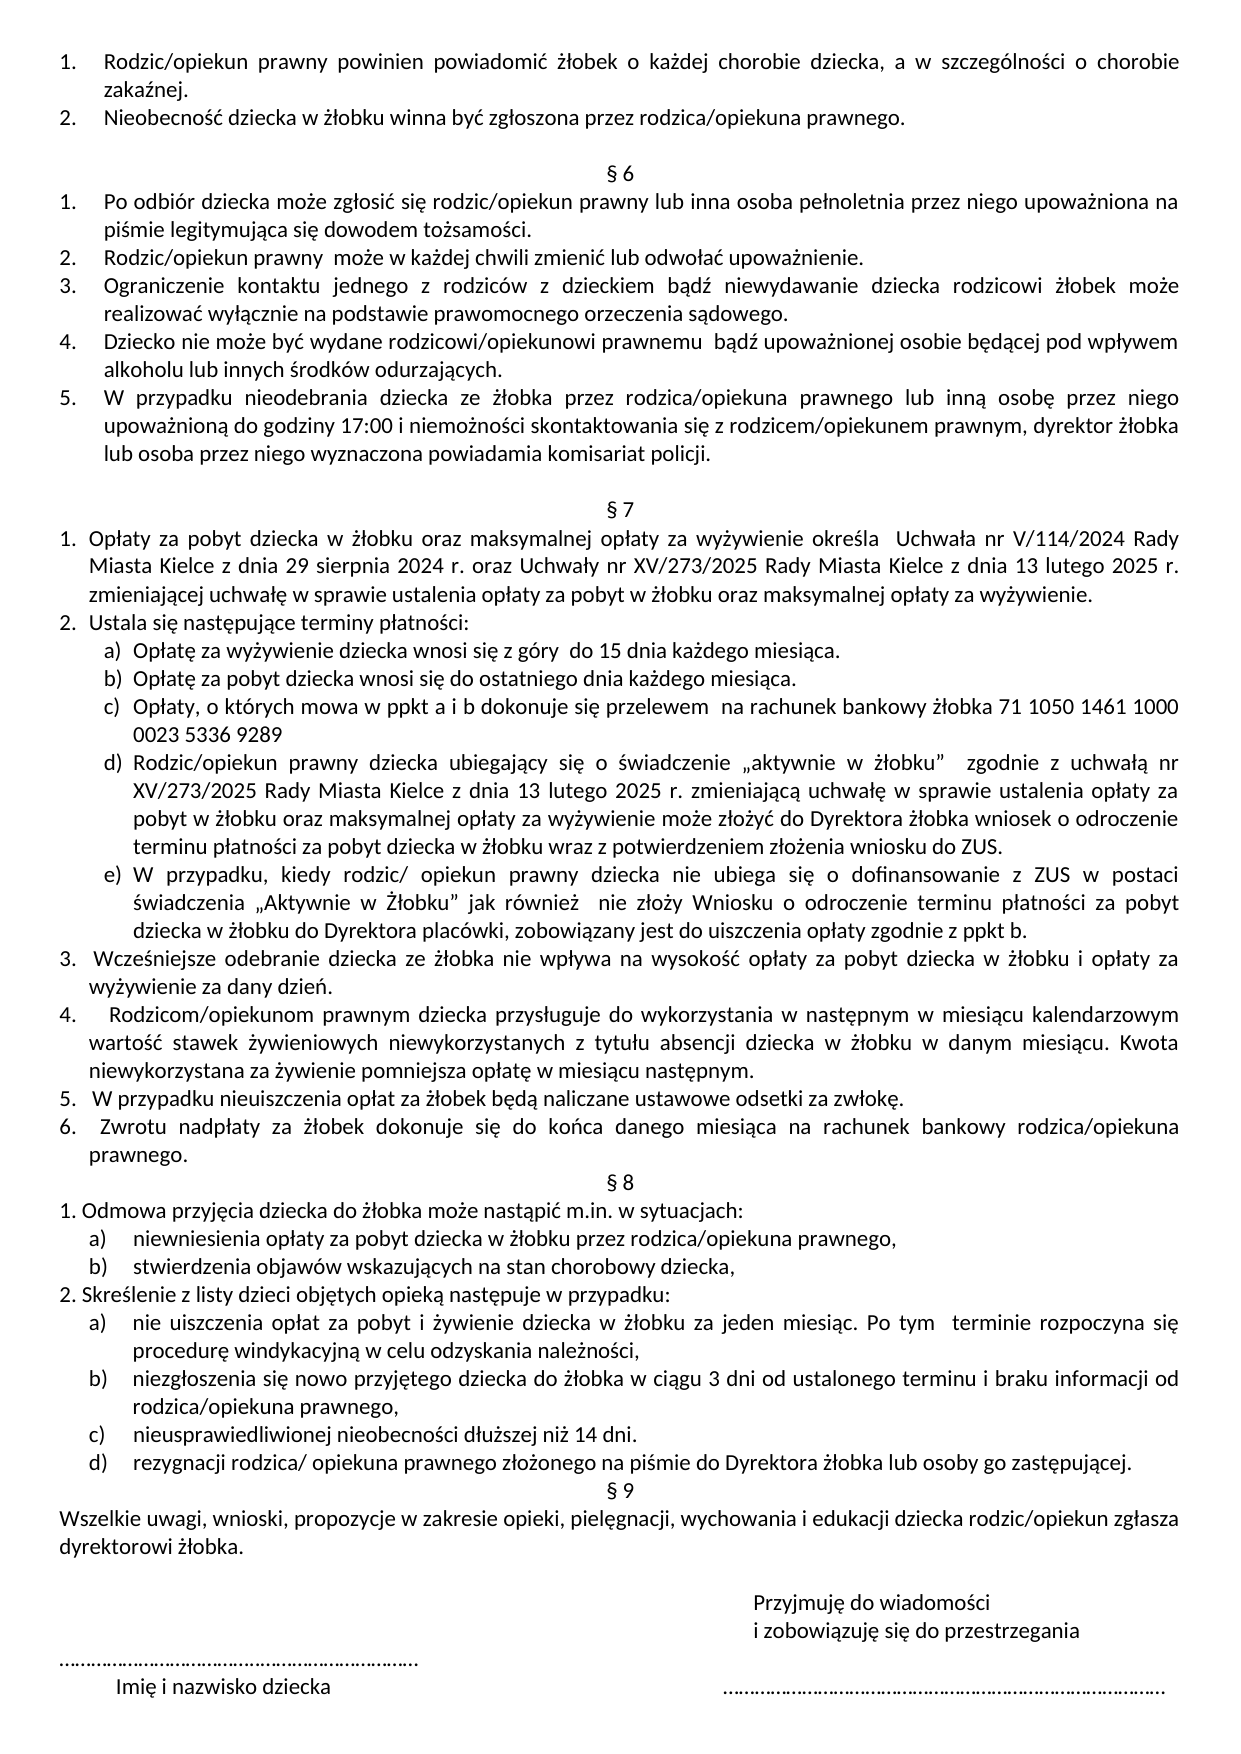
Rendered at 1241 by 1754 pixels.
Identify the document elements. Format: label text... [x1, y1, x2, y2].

text § 9 [59, 1476, 1181, 1504]
text § 8 [59, 1168, 1181, 1196]
text i zobowiązuję się do przestrzegania [753, 1616, 1181, 1644]
text 1. Odmowa przyjęcia dziecka do żłobka może nastąpić m.in. w sytuacjach: [59, 1196, 1181, 1224]
text 3. Wcześniejsze odebranie dziecka ze żłobka nie wpływa na wysokość opłaty za pobyt dziecka w żłobku i opłaty za wyżywienie za dany dzień. [59, 944, 1181, 1000]
list Ograniczenie kontaktu jednego z rodziców z dzieckiem bądź niewydawanie dziecka rodzicowi żłobek może realizować wyłącznie na podstawie prawomocnego orzeczenia sądowego. [59, 271, 1181, 327]
list Po odbiór dziecka może zgłosić się rodzic/opiekun prawny lub inna osoba pełnoletnia przez niego upoważniona na piśmie legitymująca się dowodem tożsamości. [59, 187, 1181, 243]
text § 7 [59, 496, 1181, 524]
text Imię i nazwisko dziecka ………………………………………………………………………… [59, 1672, 1181, 1701]
text d) Rodzic/opiekun prawny dziecka ubiegający się o świadczenie „aktywnie w żłobku” zgodnie z uchwałą nr XV/273/2025 Rady Miasta Kielce z dnia 13 lutego 2025 r. zmieniającą uchwałę w sprawie ustalenia opłaty za pobyt w żłobku oraz maksymalnej opłaty za wyżywienie może złożyć do Dyrektora żłobka wniosek o odroczenie terminu płatności za pobyt dziecka w żłobku wraz z potwierdzeniem złożenia wniosku do ZUS. [103, 748, 1181, 860]
text e) W przypadku, kiedy rodzic/ opiekun prawny dziecka nie ubiega się o dofinansowanie z ZUS w postaci świadczenia „Aktywnie w Żłobku” jak również nie złoży Wniosku o odroczenie terminu płatności za pobyt dziecka w żłobku do Dyrektora placówki, zobowiązany jest do uiszczenia opłaty zgodnie z ppkt b. [103, 860, 1181, 944]
text b) niezgłoszenia się nowo przyjętego dziecka do żłobka w ciągu 3 dni od ustalonego terminu i braku informacji od rodzica/opiekuna prawnego, [89, 1364, 1181, 1420]
text Przyjmuję do wiadomości [753, 1588, 1181, 1616]
list Opłaty za pobyt dziecka w żłobku oraz maksymalnej opłaty za wyżywienie określa Uchwała nr V/114/2024 Rady Miasta Kielce z dnia 29 sierpnia 2024 r. oraz Uchwały nr XV/273/2025 Rady Miasta Kielce z dnia 13 lutego 2025 r. zmieniającej uchwałę w sprawie ustalenia opłaty za pobyt w żłobku oraz maksymalnej opłaty za wyżywienie. [59, 524, 1181, 608]
text ………………………………..………………………… [59, 1644, 1181, 1672]
list W przypadku nieodebrania dziecka ze żłobka przez rodzica/opiekuna prawnego lub inną osobę przez niego upoważnioną do godziny 17:00 i niemożności skontaktowania się z rodzicem/opiekunem prawnym, dyrektor żłobka lub osoba przez niego wyznaczona powiadamia komisariat policji. [59, 383, 1181, 468]
text 5. W przypadku nieuiszczenia opłat za żłobek będą naliczane ustawowe odsetki za zwłokę. [59, 1084, 1181, 1112]
text b) Opłatę za pobyt dziecka wnosi się do ostatniego dnia każdego miesiąca. [103, 664, 1181, 692]
text c) nieusprawiedliwionej nieobecności dłuższej niż 14 dni. [59, 1420, 1181, 1448]
text c) Opłaty, o których mowa w ppkt a i b dokonuje się przelewem na rachunek bankowy żłobka 71 1050 1461 1000 0023 5336 9289 [103, 692, 1181, 748]
text 2. Skreślenie z listy dzieci objętych opieką następuje w przypadku: [59, 1280, 1181, 1308]
list Rodzic/opiekun prawny może w każdej chwili zmienić lub odwołać upoważnienie. [59, 243, 1181, 271]
text a) niewniesienia opłaty za pobyt dziecka w żłobku przez rodzica/opiekuna prawnego, [59, 1224, 1181, 1252]
list Nieobecność dziecka w żłobku winna być zgłoszona przez rodzica/opiekuna prawnego. [59, 103, 1181, 131]
list Dziecko nie może być wydane rodzicowi/opiekunowi prawnemu bądź upoważnionej osobie będącej pod wpływem alkoholu lub innych środków odurzających. [59, 327, 1181, 383]
text b) stwierdzenia objawów wskazujących na stan chorobowy dziecka, [59, 1252, 1181, 1280]
text Wszelkie uwagi, wnioski, propozycje w zakresie opieki, pielęgnacji, wychowania i edukacji dziecka rodzic/opiekun zgłasza dyrektorowi żłobka. [59, 1504, 1181, 1560]
text a) Opłatę za wyżywienie dziecka wnosi się z góry do 15 dnia każdego miesiąca. [103, 636, 1181, 664]
text § 6 [59, 159, 1181, 187]
list Ustala się następujące terminy płatności: [59, 608, 1181, 636]
text a) nie uiszczenia opłat za pobyt i żywienie dziecka w żłobku za jeden miesiąc. Po tym terminie rozpoczyna się procedurę windykacyjną w celu odzyskania należności, [89, 1308, 1181, 1364]
text 4. Rodzicom/opiekunom prawnym dziecka przysługuje do wykorzystania w następnym w miesiącu kalendarzowym wartość stawek żywieniowych niewykorzystanych z tytułu absencji dziecka w żłobku w danym miesiącu. Kwota niewykorzystana za żywienie pomniejsza opłatę w miesiącu następnym. [59, 1000, 1181, 1084]
text d) rezygnacji rodzica/ opiekuna prawnego złożonego na piśmie do Dyrektora żłobka lub osoby go zastępującej. [59, 1448, 1181, 1476]
text 6. Zwrotu nadpłaty za żłobek dokonuje się do końca danego miesiąca na rachunek bankowy rodzica/opiekuna prawnego. [59, 1112, 1181, 1168]
list Rodzic/opiekun prawny powinien powiadomić żłobek o każdej chorobie dziecka, a w szczególności o chorobie zakaźnej. [59, 47, 1181, 103]
